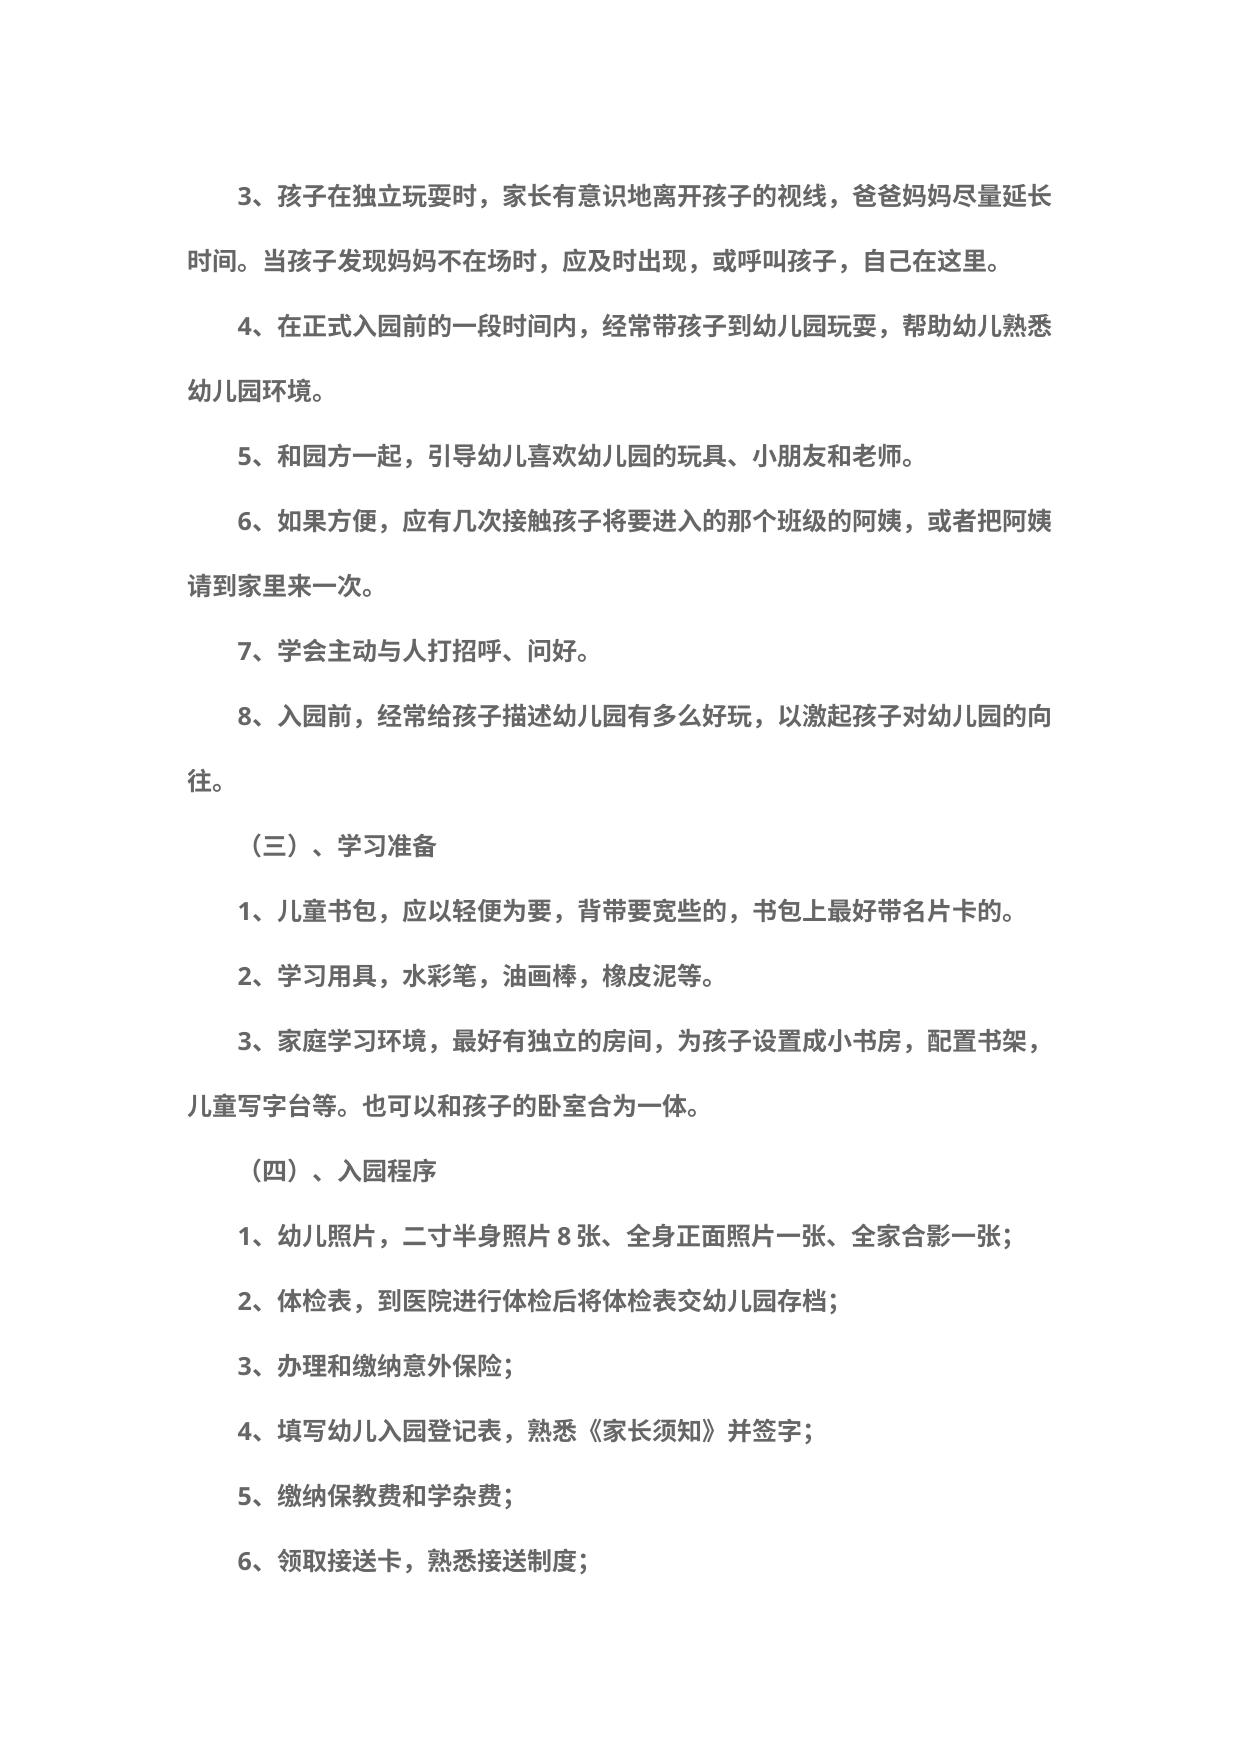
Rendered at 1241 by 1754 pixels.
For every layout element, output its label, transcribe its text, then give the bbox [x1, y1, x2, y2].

text 6、如果方便，应有几次接触孩子将要进入的那个班级的阿姨，或者把阿姨请到家里来一次。 [187, 487, 1053, 617]
text 7、学会主动与人打招呼、问好。 [187, 617, 1053, 682]
text 4、填写幼儿入园登记表，熟悉《家长须知》并签字； [187, 1397, 1053, 1462]
text （四）、入园程序 [187, 1137, 1053, 1202]
text 2、体检表，到医院进行体检后将体检表交幼儿园存档； [187, 1267, 1053, 1332]
text 3、办理和缴纳意外保险； [187, 1332, 1053, 1397]
text 3、家庭学习环境，最好有独立的房间，为孩子设置成小书房，配置书架，儿童写字台等。也可以和孩子的卧室合为一体。 [187, 1007, 1053, 1137]
text 3、孩子在独立玩耍时，家长有意识地离开孩子的视线，爸爸妈妈尽量延长时间。当孩子发现妈妈不在场时，应及时出现，或呼叫孩子，自己在这里。 [187, 162, 1053, 292]
text 8、入园前，经常给孩子描述幼儿园有多么好玩，以激起孩子对幼儿园的向往。 [187, 682, 1053, 812]
text 5、缴纳保教费和学杂费； [187, 1462, 1053, 1527]
text 4、在正式入园前的一段时间内，经常带孩子到幼儿园玩耍，帮助幼儿熟悉幼儿园环境。 [187, 292, 1053, 422]
text 1、儿童书包，应以轻便为要，背带要宽些的，书包上最好带名片卡的。 [187, 877, 1053, 942]
text 1、幼儿照片，二寸半身照片8张、全身正面照片一张、全家合影一张； [187, 1202, 1053, 1267]
text 6、领取接送卡，熟悉接送制度； [187, 1527, 1053, 1592]
text 5、和园方一起，引导幼儿喜欢幼儿园的玩具、小朋友和老师。 [187, 422, 1053, 487]
text 2、学习用具，水彩笔，油画棒，橡皮泥等。 [187, 942, 1053, 1007]
text （三）、学习准备 [187, 812, 1053, 877]
